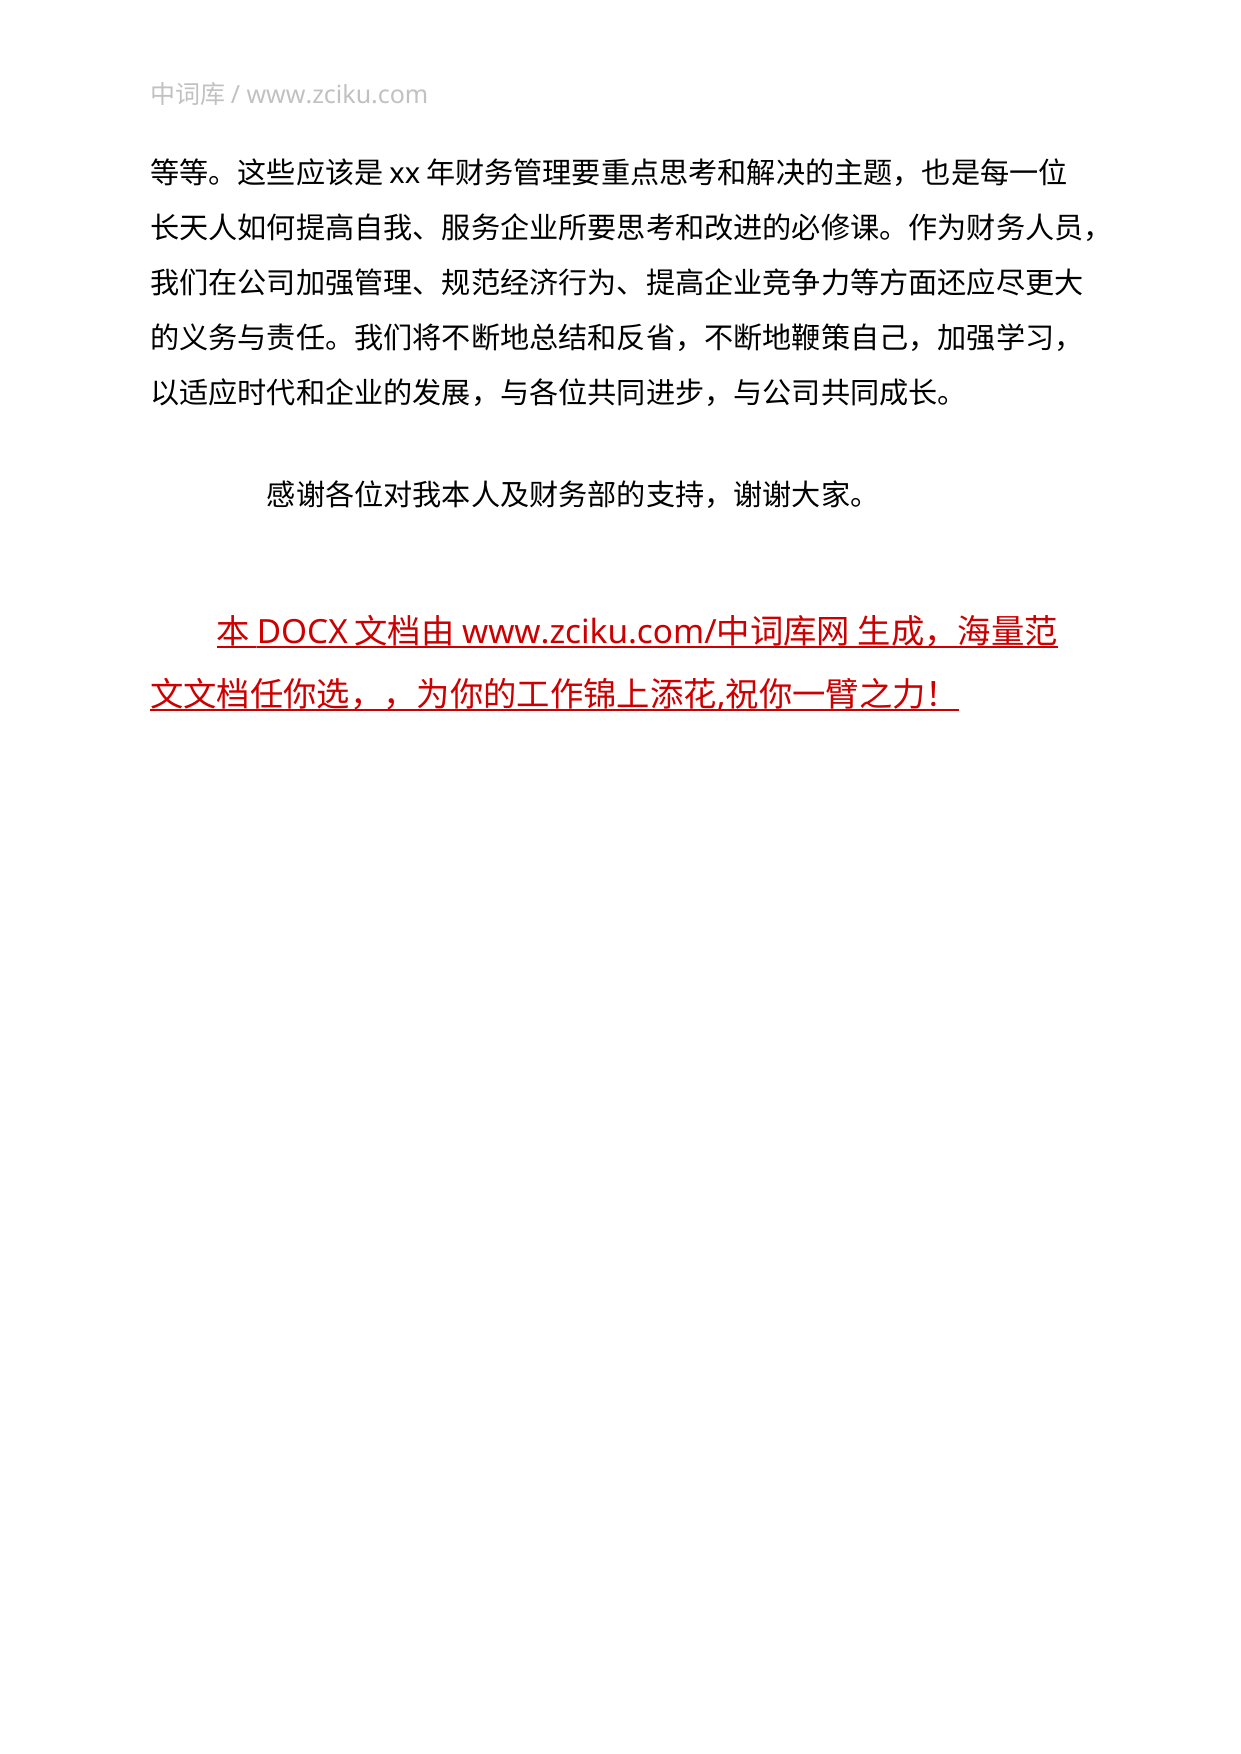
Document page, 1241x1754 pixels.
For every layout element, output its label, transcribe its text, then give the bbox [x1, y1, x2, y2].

text 本DOCX文档由 www.zciku.com/中词库网 生成，海量范文文档任你选，，为你的工作锦上添花,祝你一臂之力！ [150, 604, 1090, 716]
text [150, 150, 1090, 412]
text 感谢各位对我本人及财务部的支持，谢谢大家。 [150, 471, 1090, 514]
